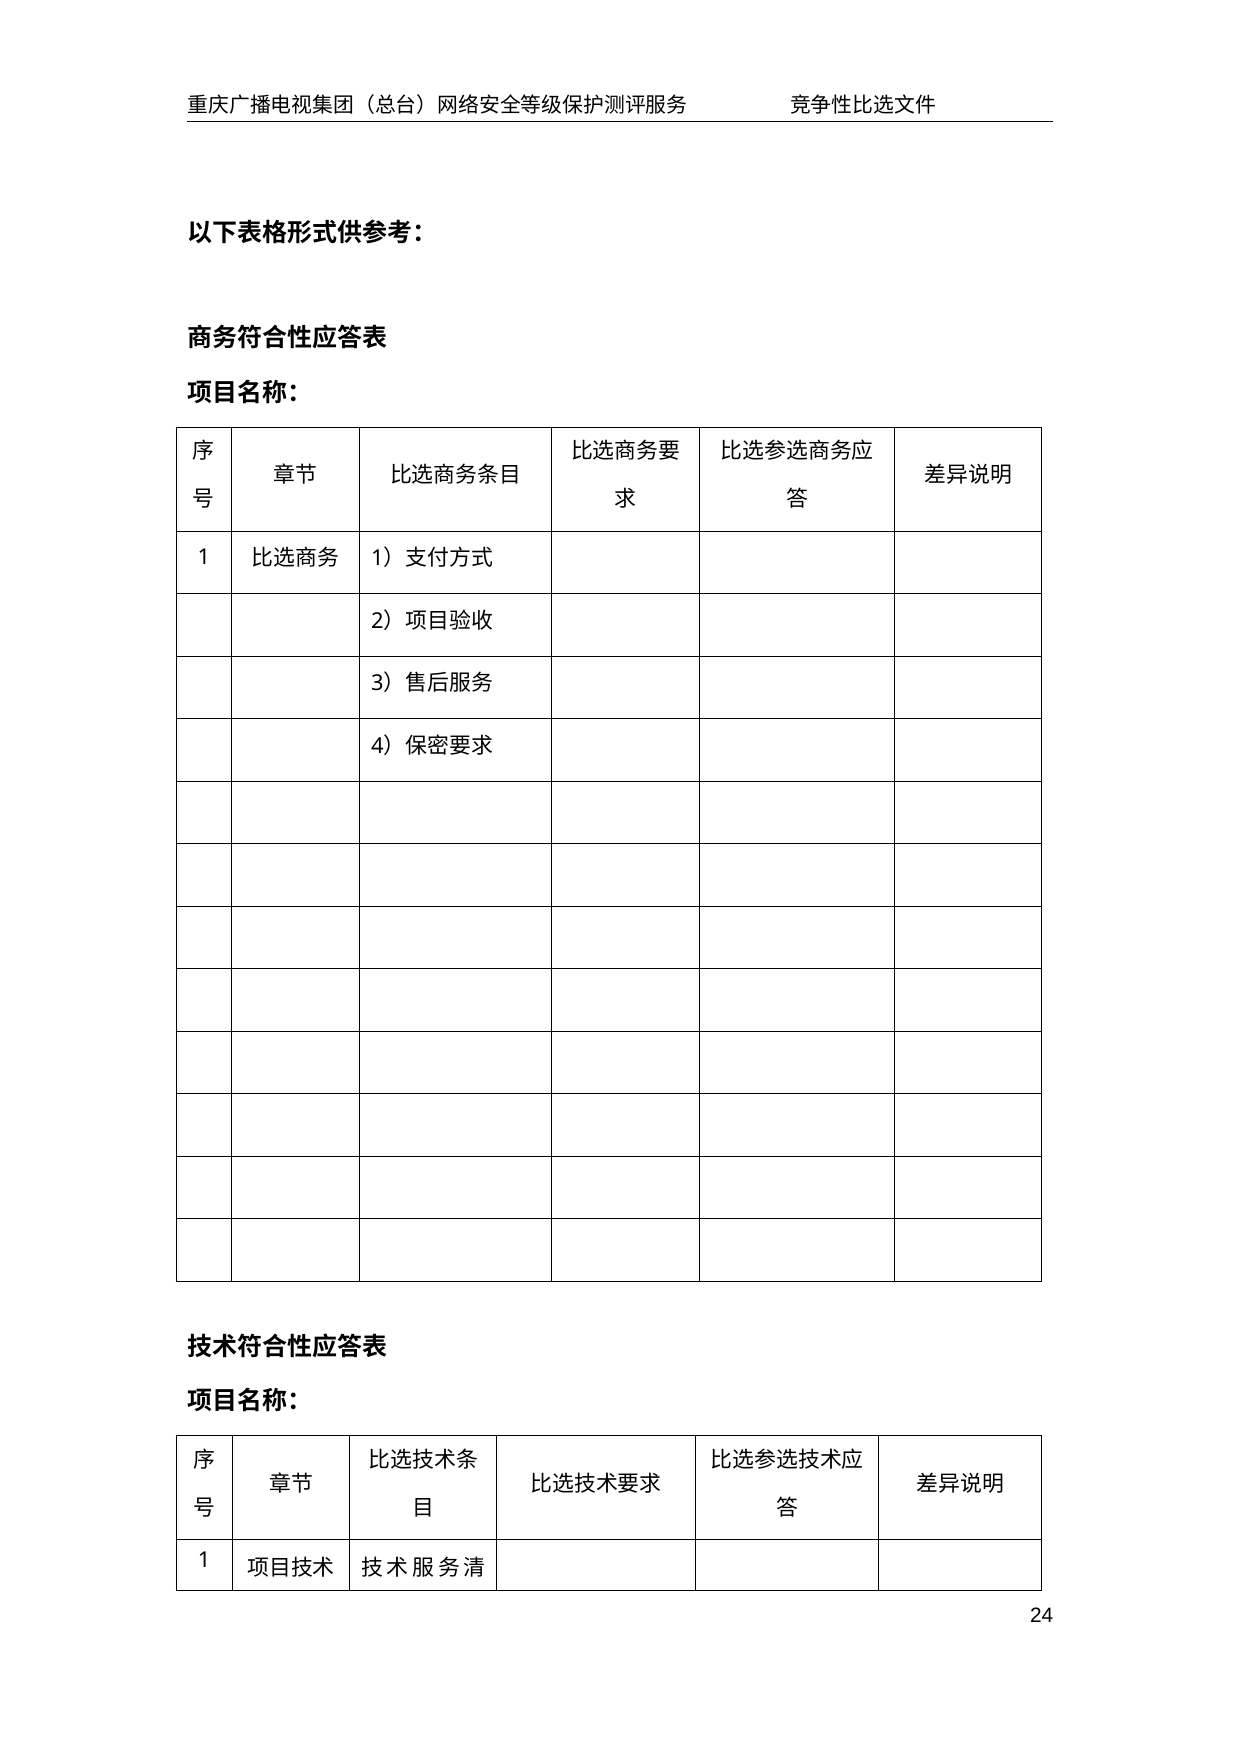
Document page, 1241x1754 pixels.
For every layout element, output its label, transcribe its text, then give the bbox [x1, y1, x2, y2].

table_cell [177, 907, 231, 968]
table_header 比选商务条目 [360, 428, 551, 531]
table_cell [360, 1219, 551, 1281]
table_cell [700, 719, 894, 781]
table_cell [552, 969, 699, 1031]
table_cell [895, 1157, 1041, 1218]
table_cell [552, 1157, 699, 1218]
table_cell 1 [177, 1540, 232, 1590]
text 项目名称： [187, 372, 1053, 408]
table_cell [232, 594, 359, 656]
table_cell [552, 1219, 699, 1281]
table_cell [552, 657, 699, 718]
table_cell [232, 1219, 359, 1281]
table_header 比选商务要求 [552, 428, 699, 531]
table_cell [895, 657, 1041, 718]
table_header 章节 [233, 1436, 349, 1539]
table_cell 3）售后服务 [360, 657, 551, 718]
table_cell [552, 844, 699, 906]
table_cell [696, 1540, 878, 1590]
table_header 比选技术条目 [350, 1436, 496, 1539]
table_cell [232, 1032, 359, 1093]
table_cell [700, 1219, 894, 1281]
table_cell [497, 1540, 695, 1590]
table_cell [360, 782, 551, 843]
table_cell 项目技术需求 [233, 1540, 349, 1590]
table_cell [177, 1219, 231, 1281]
table_cell [700, 969, 894, 1031]
table_cell [700, 782, 894, 843]
table_cell [232, 1094, 359, 1156]
table_cell [895, 907, 1041, 968]
table_cell [177, 1094, 231, 1156]
table_cell [700, 594, 894, 656]
table_header 差异说明 [879, 1436, 1041, 1539]
table_cell [700, 907, 894, 968]
table_cell [895, 844, 1041, 906]
table_header 比选参选技术应答 [696, 1436, 878, 1539]
table_cell [552, 782, 699, 843]
table_cell [232, 782, 359, 843]
table_cell [360, 844, 551, 906]
table_cell [879, 1540, 1041, 1590]
table_cell [895, 1094, 1041, 1156]
table_cell [177, 844, 231, 906]
table_cell [232, 657, 359, 718]
table_cell [177, 1157, 231, 1218]
table_cell [177, 657, 231, 718]
table_header 序号 [177, 1436, 232, 1539]
table_cell [895, 594, 1041, 656]
table_header 章节 [232, 428, 359, 531]
table_cell [360, 969, 551, 1031]
table_cell [232, 844, 359, 906]
table_cell [552, 594, 699, 656]
text 项目名称： [187, 1381, 1053, 1417]
table_cell [895, 969, 1041, 1031]
table_cell [700, 657, 894, 718]
table_cell 1 [177, 532, 231, 593]
table_cell [700, 1094, 894, 1156]
table_cell [232, 719, 359, 781]
table_cell [232, 907, 359, 968]
table_cell 2）项目验收 [360, 594, 551, 656]
table_cell [232, 1157, 359, 1218]
table_cell [360, 1032, 551, 1093]
table_cell 4）保密要求 [360, 719, 551, 781]
table_header 序号 [177, 428, 231, 531]
table_cell [700, 1157, 894, 1218]
table_cell [360, 907, 551, 968]
table_cell [895, 532, 1041, 593]
table_header 比选参选商务应答 [700, 428, 894, 531]
table_cell [895, 1032, 1041, 1093]
table_header 比选技术要求 [497, 1436, 695, 1539]
text 技术符合性应答表 [187, 1326, 1053, 1363]
table_header 差异说明 [895, 428, 1041, 531]
table_cell [232, 969, 359, 1031]
text 以下表格形式供参考： [187, 212, 1053, 249]
text 商务符合性应答表 [187, 318, 1053, 354]
table_cell 技术服务清单 [350, 1540, 496, 1590]
table_cell 比选商务 [232, 532, 359, 593]
table_cell [895, 782, 1041, 843]
table_cell [895, 1219, 1041, 1281]
table_cell [360, 1094, 551, 1156]
table_cell [177, 1032, 231, 1093]
table_cell [552, 907, 699, 968]
table_cell [177, 719, 231, 781]
table_cell [177, 594, 231, 656]
table_cell [177, 969, 231, 1031]
table_cell [700, 844, 894, 906]
table_cell [177, 782, 231, 843]
table_cell [700, 532, 894, 593]
table_cell [360, 1157, 551, 1218]
table_cell [552, 719, 699, 781]
table_cell [552, 1032, 699, 1093]
table_cell [700, 1032, 894, 1093]
table_cell [552, 532, 699, 593]
table_cell [552, 1094, 699, 1156]
table_cell 1）支付方式 [360, 532, 551, 593]
table_cell [895, 719, 1041, 781]
